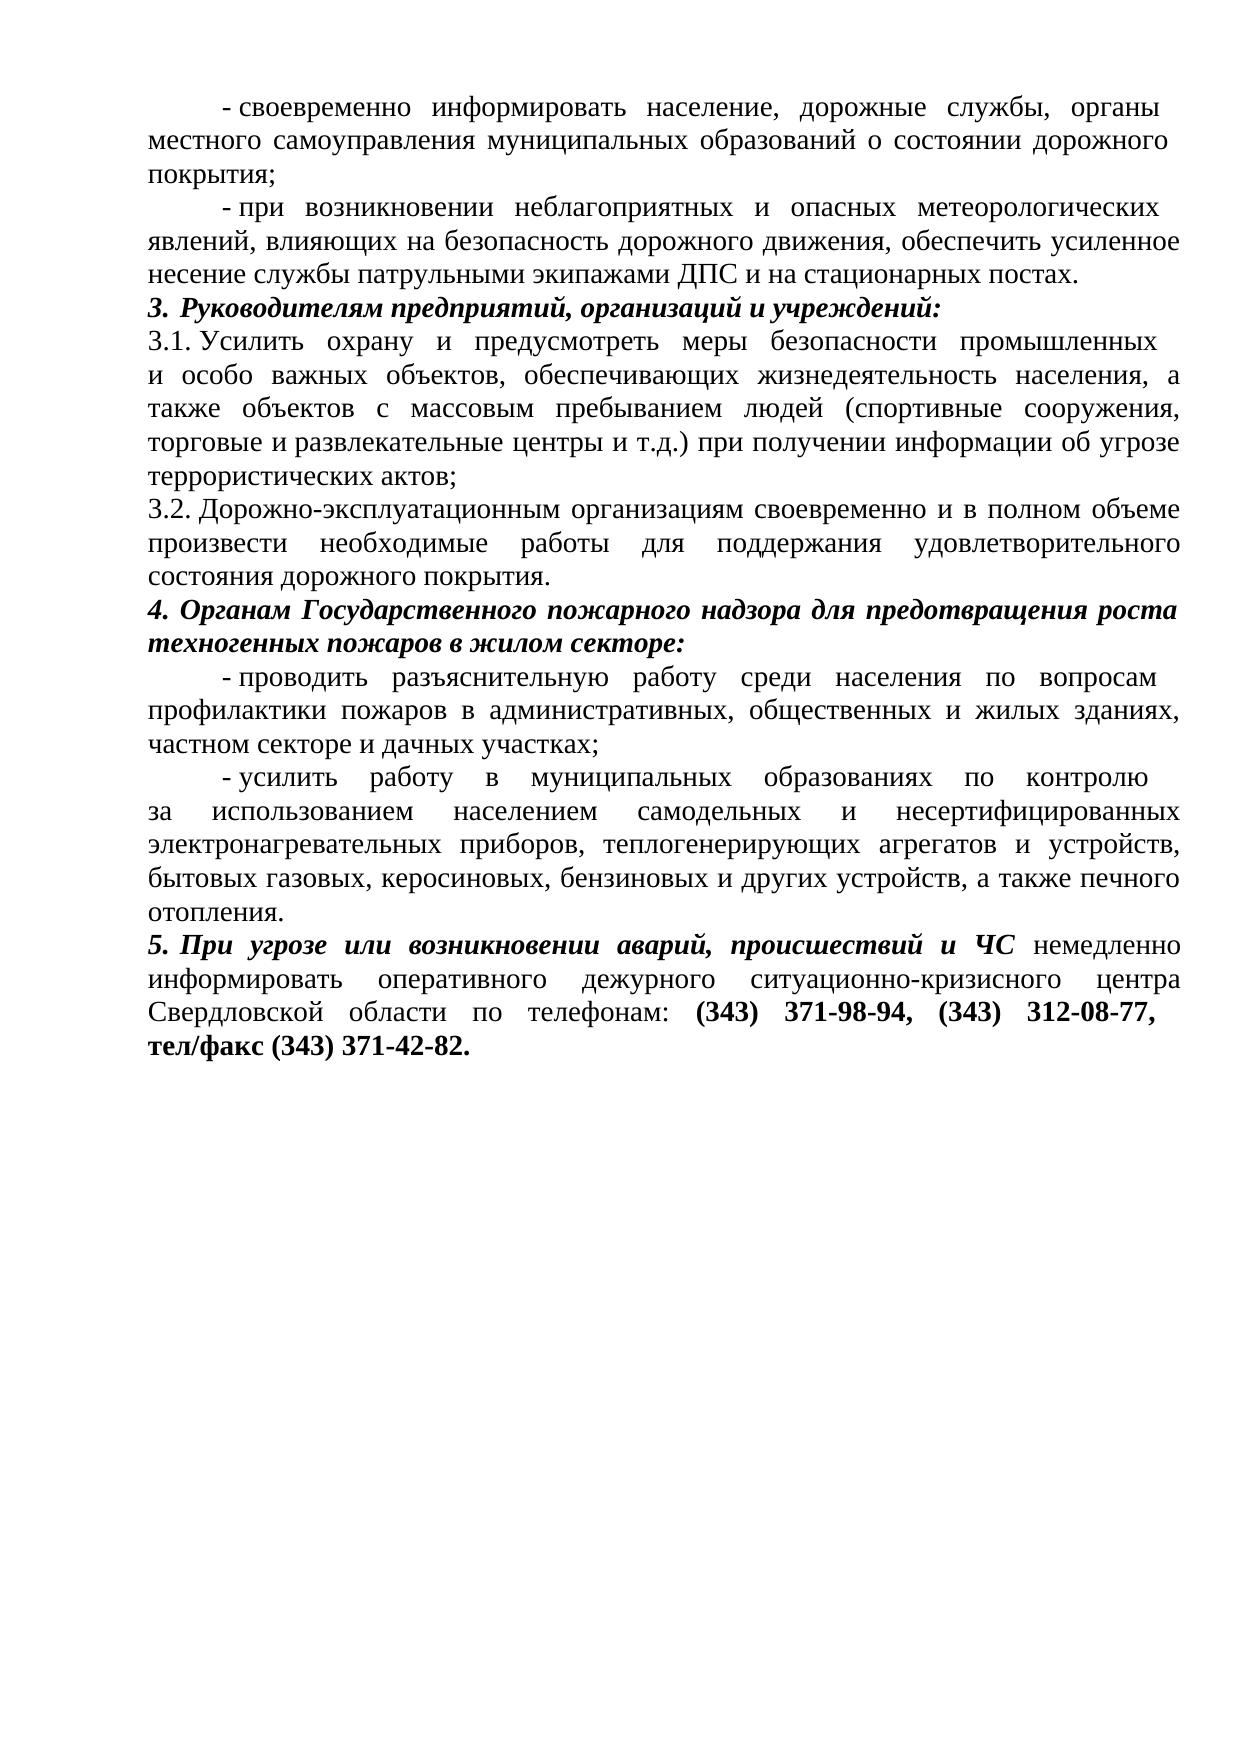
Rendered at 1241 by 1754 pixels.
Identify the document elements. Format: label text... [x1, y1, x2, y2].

text - своевременно информировать население, дорожные службы, органы местного самоуправления муниципальных образований о состоянии дорожного покрытия; [148, 89, 1181, 189]
text 3.1. Усилить охрану и предусмотреть меры безопасности промышленных и особо важных объектов, обеспечивающих жизнедеятельность населения, а также объектов с массовым пребыванием людей (спортивные сооружения, торговые и развлекательные центры и т.д.) при получении информации об угрозе террористических актов; [148, 323, 1181, 491]
text 4. Органам Государственного пожарного надзора для предотвращения роста техногенных пожаров в жилом секторе: [148, 592, 1181, 659]
text - при возникновении неблагоприятных и опасных метеорологических явлений, влияющих на безопасность дорожного движения, обеспечить усиленное несение службы патрульными экипажами ДПС и на стационарных постах. [148, 189, 1181, 290]
text - проводить разъяснительную работу среди населения по вопросам профилактики пожаров в административных, общественных и жилых зданиях, частном секторе и дачных участках; [148, 659, 1181, 759]
text - усилить работу в муниципальных образованиях по контролю за использованием населением самодельных и несертифицированных электронагревательных приборов, теплогенерирующих агрегатов и устройств, бытовых газовых, керосиновых, бензиновых и других устройств, а также печного отопления. [148, 759, 1181, 927]
text 3.2. Дорожно-эксплуатационным организациям своевременно и в полном объеме произвести необходимые работы для поддержания удовлетворительного состояния дорожного покрытия. [148, 491, 1181, 592]
text 5. При угрозе или возникновении аварий, происшествий и ЧС немедленно информировать оперативного дежурного ситуационно-кризисного центра Свердловской области по телефонам: (343) 371-98-94, (343) 312-08-77, тел/факс (343) 371-42-82. [148, 927, 1181, 1061]
text 3. Руководителям предприятий, организаций и учреждений: [148, 290, 1181, 323]
